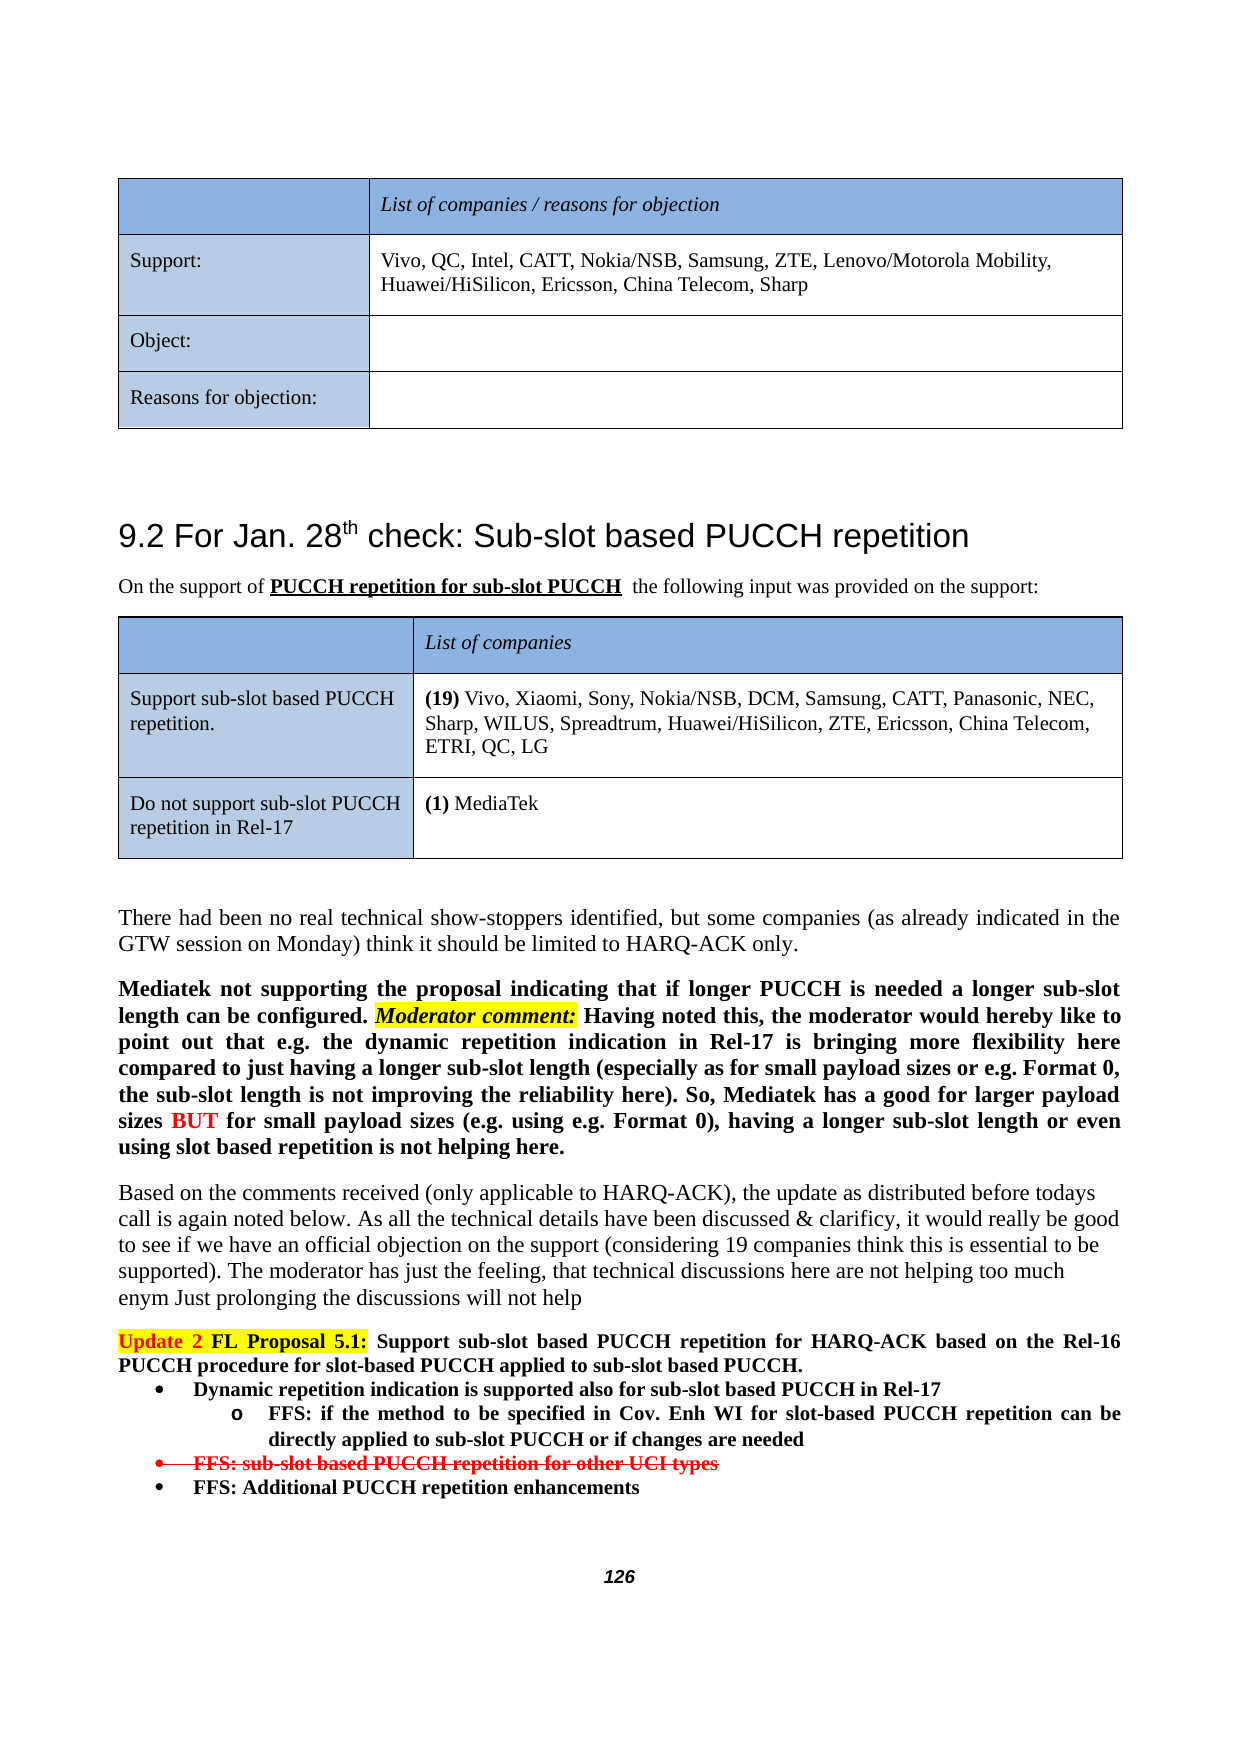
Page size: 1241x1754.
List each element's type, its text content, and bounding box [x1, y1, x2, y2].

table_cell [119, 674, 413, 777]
list Dynamic repetition indication is supported also for sub-slot based PUCCH in Rel-17 [156, 1377, 1122, 1401]
text Update 2 FL Proposal 5.1: Support sub-slot based PUCCH repetition for HARQ-ACK based on the Rel-16 PUCCH procedure for slot-based PUCCH applied to sub-slot based PUCCH. [118, 1329, 1122, 1377]
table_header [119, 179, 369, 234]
list FFS: sub-slot based PUCCH repetition for other UCI types [156, 1451, 1122, 1475]
text On the support of PUCCH repetition for sub-slot PUCCH the following input was provided on the support: [118, 574, 1122, 598]
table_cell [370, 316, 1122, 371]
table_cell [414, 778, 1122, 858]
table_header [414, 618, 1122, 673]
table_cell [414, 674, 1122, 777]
list FFS: if the method to be specified in Cov. Enh WI for slot-based PUCCH repetition can be directly applied to sub-slot PUCCH or if changes are needed [231, 1401, 1122, 1451]
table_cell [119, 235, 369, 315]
subtitle 9.2 For Jan. 28th check: Sub-slot based PUCCH repetition [118, 516, 1122, 555]
list FFS: Additional PUCCH repetition enhancements [156, 1475, 1122, 1499]
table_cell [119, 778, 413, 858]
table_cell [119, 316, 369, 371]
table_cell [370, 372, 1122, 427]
text Mediatek not supporting the proposal indicating that if longer PUCCH is needed a longer sub-slot length can be configured. Moderator comment: Having noted this, the moderator would hereby like to point out that e.g. the dynamic repetition indication in Rel-17 is bringing more flexibility here compared to just having a longer sub-slot length (especially as for small payload sizes or e.g. Format 0, the sub-slot length is not improving the reliability here). So, Mediatek has a good for larger payload sizes BUT for small payload sizes (e.g. using e.g. Format 0), having a longer sub-slot length or even using slot based repetition is not helping here. [118, 975, 1122, 1160]
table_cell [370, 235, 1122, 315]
text Based on the comments received (only applicable to HARQ-ACK), the update as distributed before todays call is again noted below. As all the technical details have been discussed & clarificy, it would really be good to see if we have an official objection on the support (considering 19 companies think this is essential to be supported). The moderator has just the feeling, that technical discussions here are not helping too much enym Just prolonging the discussions will not help [118, 1178, 1122, 1310]
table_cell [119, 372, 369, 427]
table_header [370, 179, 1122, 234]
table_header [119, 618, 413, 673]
text There had been no real technical show-stoppers identified, but some companies (as already indicated in the GTW session on Monday) think it should be limited to HARQ-ACK only. [118, 904, 1122, 957]
